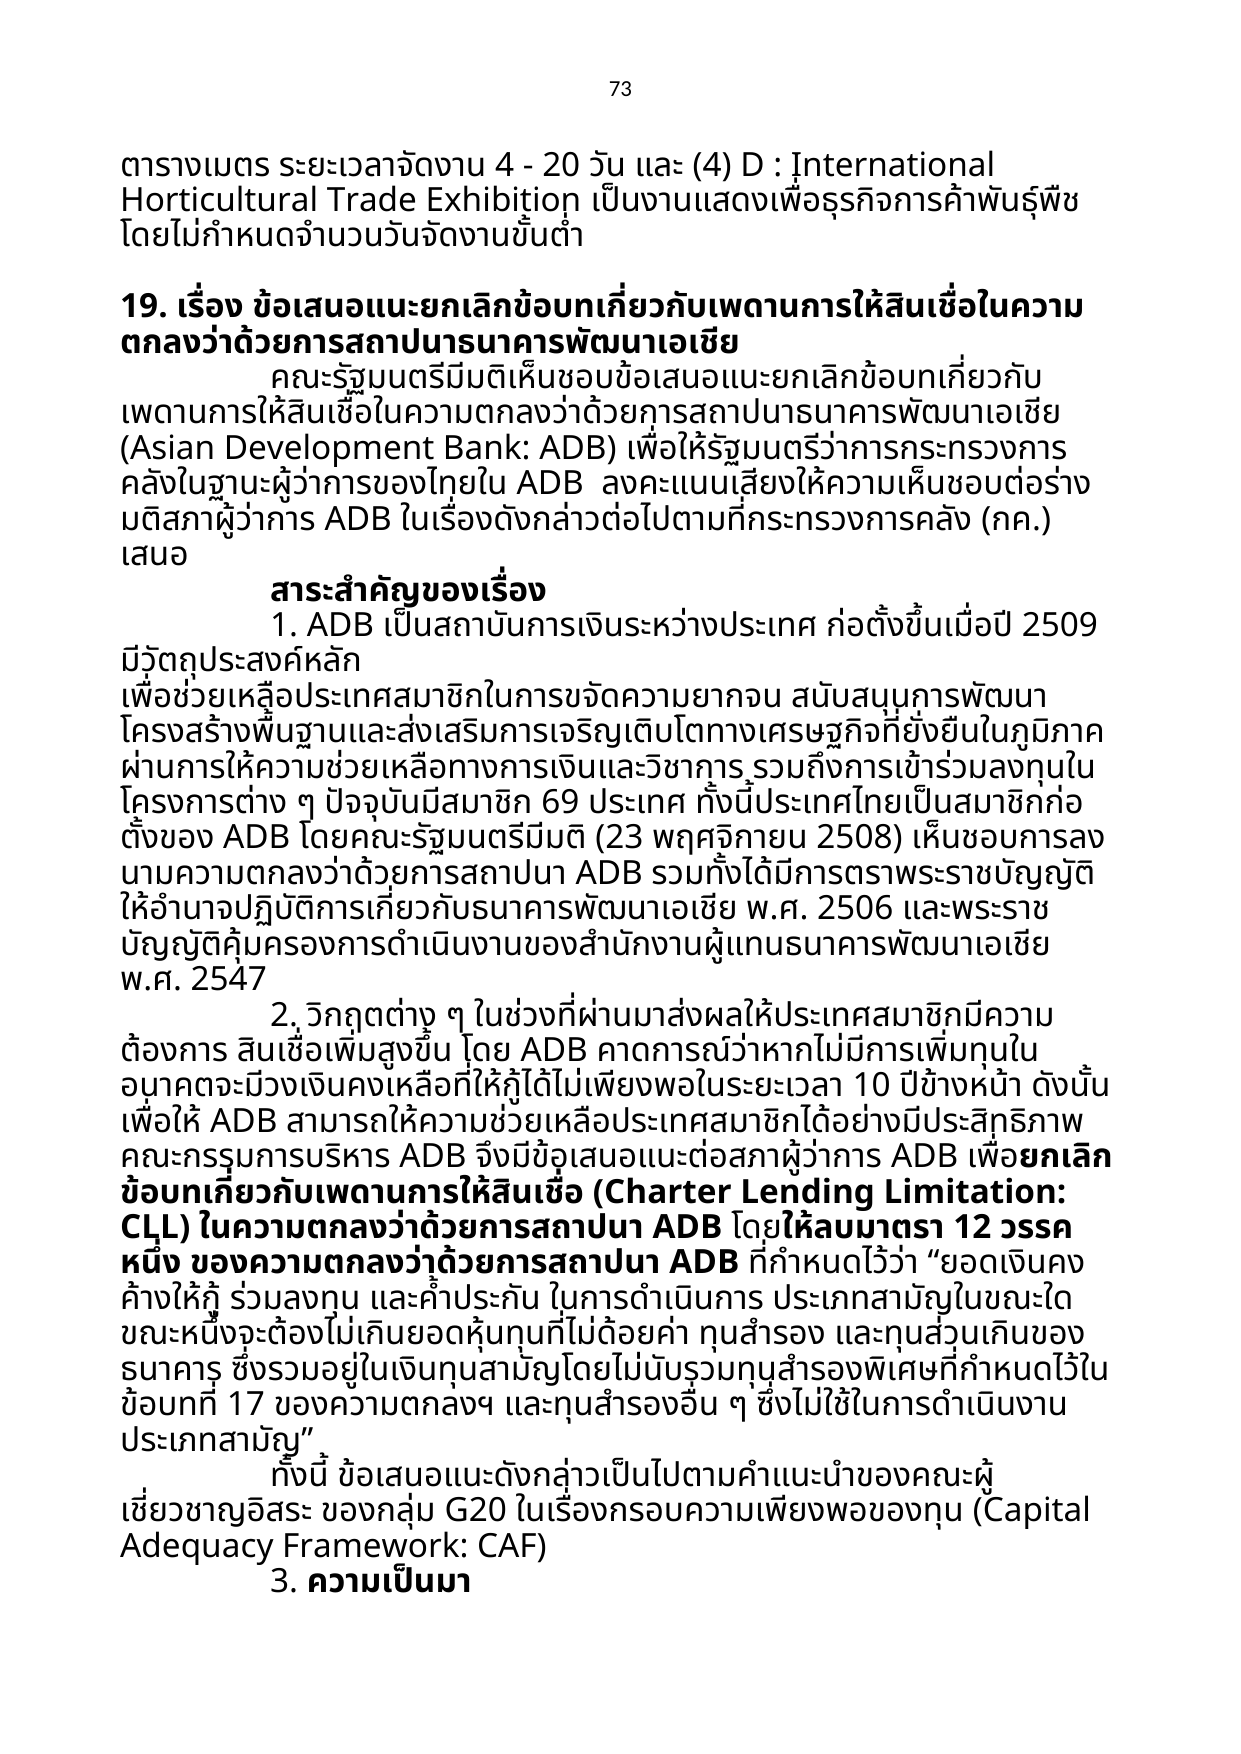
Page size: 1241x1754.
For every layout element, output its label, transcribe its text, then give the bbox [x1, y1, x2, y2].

text คณะรัฐมนตรีมีมติเห็นชอบข้อเสนอแนะยกเลิกข้อบทเกี่ยวกับเพดานการให้สินเชื่อในความตกลงว่าด้วยการสถาปนาธนาคารพัฒนาเอเชีย (Asian Development Bank: ADB) เพื่อให้รัฐมนตรีว่าการกระทรวงการคลังในฐานะผู้ว่าการของไทยใน ADB ลงคะแนนเสียงให้ความเห็นชอบต่อร่างมติสภาผู้ว่าการ ADB ในเรื่องดังกล่าวต่อไปตามที่กระทรวงการคลัง (กค.) เสนอ [120, 360, 1120, 573]
text ทั้งนี้ ข้อเสนอแนะดังกล่าวเป็นไปตามคำแนะนำของคณะผู้เชี่ยวชาญอิสระ ของกลุ่ม G20 ในเรื่องกรอบความเพียงพอของทุน (Capital Adequacy Framework: CAF) [120, 1458, 1120, 1564]
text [120, 148, 1120, 254]
text 19. เรื่อง ข้อเสนอแนะยกเลิกข้อบทเกี่ยวกับเพดานการให้สินเชื่อในความตกลงว่าด้วยการสถาปนาธนาคารพัฒนาเอเชีย [120, 289, 1120, 360]
text สาระสำคัญของเรื่อง [120, 573, 1120, 608]
text 2. วิกฤตต่าง ๆ ในช่วงที่ผ่านมาส่งผลให้ประเทศสมาชิกมีความต้องการ สินเชื่อเพิ่มสูงขึ้น โดย ADB คาดการณ์ว่าหากไม่มีการเพิ่มทุนในอนาคตจะมีวงเงินคงเหลือที่ให้กู้ได้ไม่เพียงพอในระยะเวลา 10 ปีข้างหน้า ดังนั้น เพื่อให้ ADB สามารถให้ความช่วยเหลือประเทศสมาชิกได้อย่างมีประสิทธิภาพ คณะกรรมการบริหาร ADB จึงมีข้อเสนอแนะต่อสภาผู้ว่าการ ADB เพื่อยกเลิกข้อบทเกี่ยวกับเพดานการให้สินเชื่อ (Charter Lending Limitation: CLL) ในความตกลงว่าด้วยการสถาปนา ADB โดยให้ลบมาตรา 12 วรรคหนึ่ง ของความตกลงว่าด้วยการสถาปนา ADB ที่กำหนดไว้ว่า “ยอดเงินคงค้างให้กู้ ร่วมลงทุน และค้ำประกัน ในการดำเนินการ ประเภทสามัญในขณะใดขณะหนึ่งจะต้องไม่เกินยอดหุ้นทุนที่ไม่ด้อยค่า ทุนสำรอง และทุนส่วนเกินของธนาคาร ซึ่งรวมอยู่ในเงินทุนสามัญโดยไม่นับรวมทุนสำรองพิเศษที่กำหนดไว้ในข้อบทที่ 17 ของความตกลงฯ และทุนสำรองอื่น ๆ ซึ่งไม่ใช้ในการดำเนินงานประเภทสามัญ” [120, 998, 1120, 1458]
text 1. ADB เป็นสถาบันการเงินระหว่างประเทศ ก่อตั้งขึ้นเมื่อปี 2509 มีวัตถุประสงค์หลัก เพื่อช่วยเหลือประเทศสมาชิกในการขจัดความยากจน สนับสนุนการพัฒนาโครงสร้างพื้นฐานและส่งเสริมการเจริญเติบโตทางเศรษฐกิจที่ยั่งยืนในภูมิภาคผ่านการให้ความช่วยเหลือทางการเงินและวิชาการ รวมถึงการเข้าร่วมลงทุนในโครงการต่าง ๆ ปัจจุบันมีสมาชิก 69 ประเทศ ทั้งนี้ประเทศไทยเป็นสมาชิกก่อตั้งของ ADB โดยคณะรัฐมนตรีมีมติ (23 พฤศจิกายน 2508) เห็นชอบการลงนามความตกลงว่าด้วยการสถาปนา ADB รวมทั้งได้มีการตราพระราชบัญญัติให้อำนาจปฏิบัติการเกี่ยวกับธนาคารพัฒนาเอเชีย พ.ศ. 2506 และพระราชบัญญัติคุ้มครองการดำเนินงานของสำนักงานผู้แทนธนาคารพัฒนาเอเชีย พ.ศ. 2547 [120, 608, 1120, 998]
text 3. ความเป็นมา [120, 1564, 1120, 1600]
